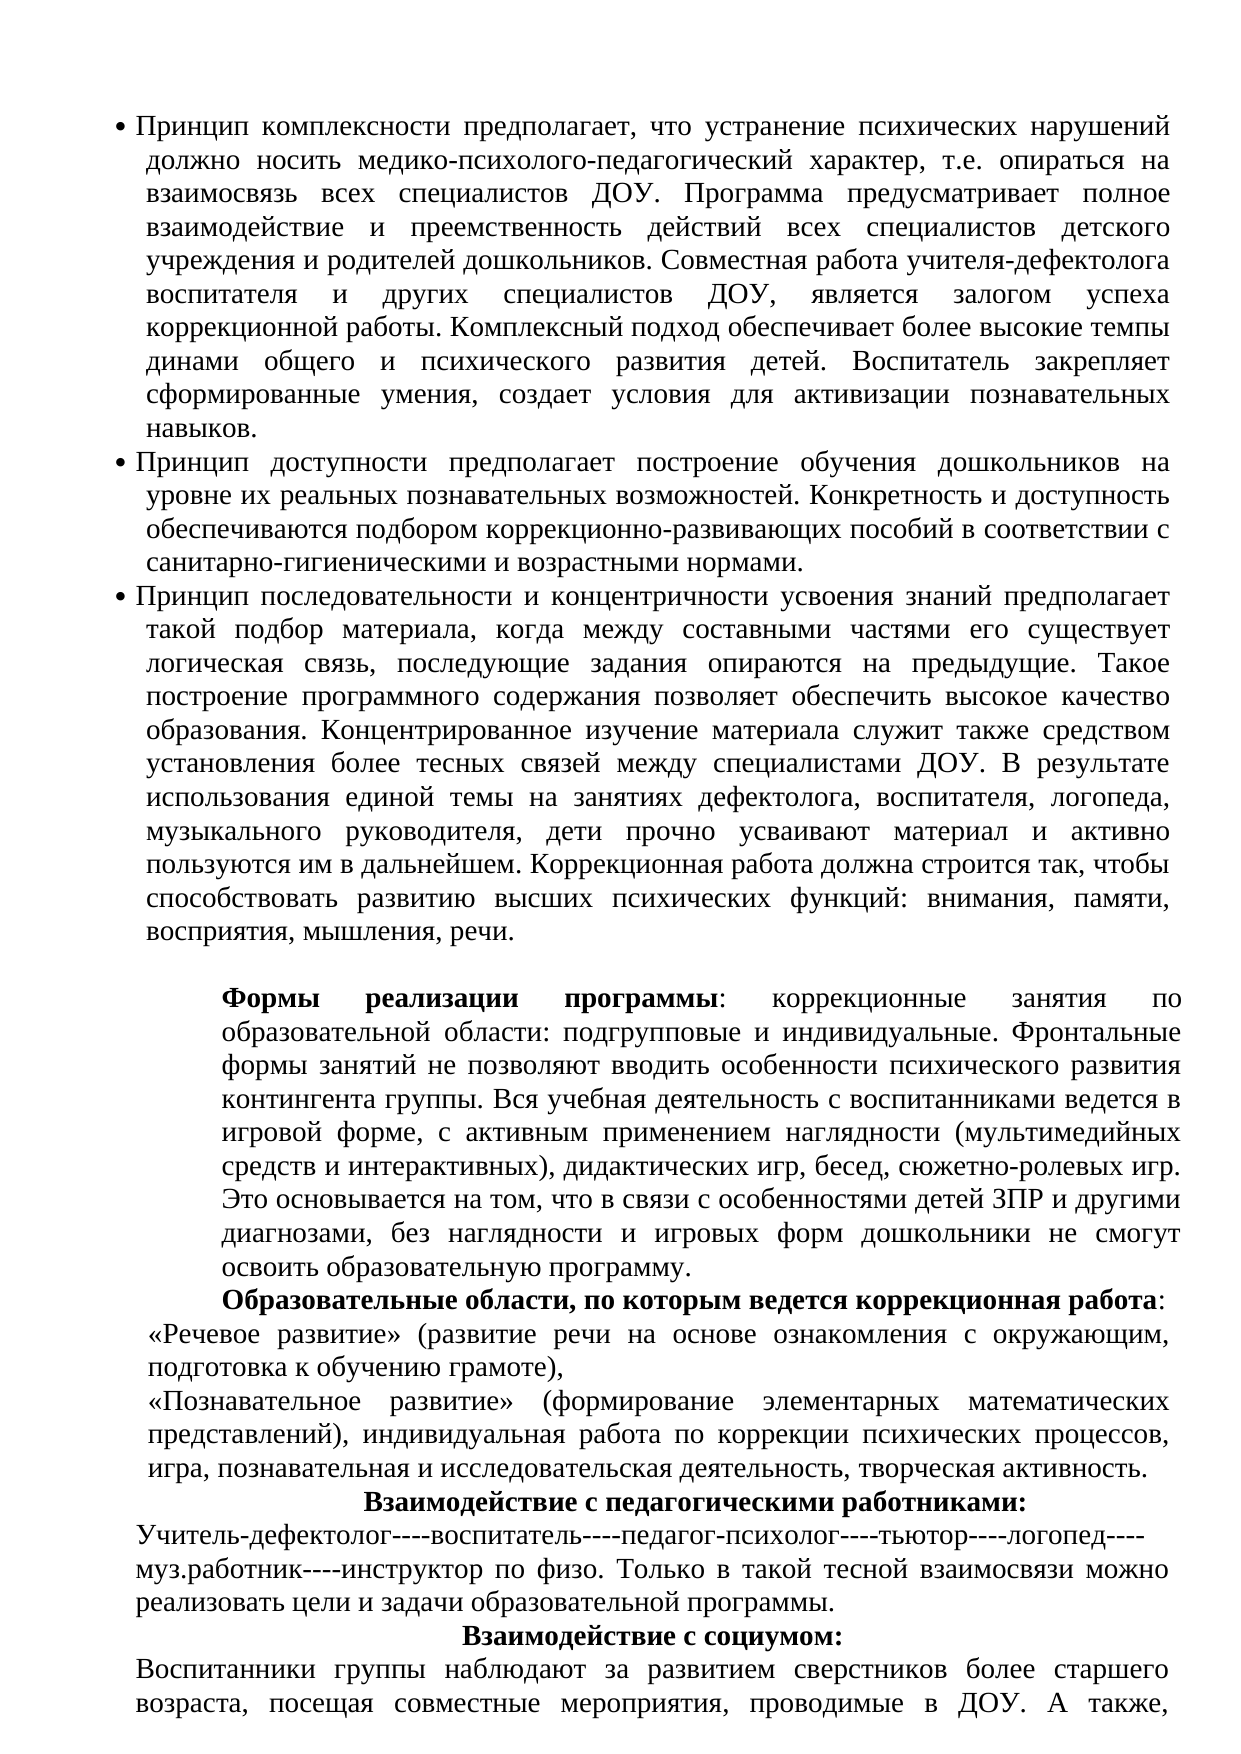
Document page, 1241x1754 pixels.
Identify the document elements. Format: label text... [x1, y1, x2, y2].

text «Познавательное развитие» (формирование элементарных математических представлений), индивидуальная работа по коррекции психических процессов, игра, познавательная и исследовательская деятельность, творческая активность. [148, 1383, 1169, 1483]
text Взаимодействие с педагогическими работниками: [148, 1484, 1170, 1517]
text Учитель-дефектолог----воспитатель----педагог-психолог----тьютор----логопед----муз.работник----инструктор по физо. Только в такой тесной взаимосвязи можно реализовать цели и задачи образовательной программы. [135, 1517, 1170, 1618]
text «Речевое развитие» (развитие речи на основе ознакомления с окружающим, подготовка к обучению грамоте), [148, 1316, 1169, 1383]
text Взаимодействие с социумом: [135, 1618, 1170, 1652]
list Принцип доступности предполагает построение обучения дошкольников на уровне их реальных познавательных возможностей. Конкретность и доступность обеспечиваются подбором коррекционно-развивающих пособий в соответствии с санитарно-гигиеническими и возрастными нормами. [116, 444, 1171, 578]
text Формы реализации программы: коррекционные занятия по образовательной области: подгрупповые и индивидуальные. Фронтальные формы занятий не позволяют вводить особенности психического развития контингента группы. Вся учебная деятельность с воспитанниками ведется в игровой форме, с активным применением наглядности (мультимедийных средств и интерактивных), дидактических игр, бесед, сюжетно-ролевых игр. Это основывается на том, что в связи с особенностями детей ЗПР и другими диагнозами, без наглядности и игровых форм дошкольники не смогут освоить образовательную программу. [221, 980, 1182, 1282]
list Принцип последовательности и концентричности усвоения знаний предполагает такой подбор материала, когда между составными частями его существует логическая связь, последующие задания опираются на предыдущие. Такое построение программного содержания позволяет обеспечить высокое качество образования. Концентрированное изучение материала служит также средством установления более тесных связей между специалистами ДОУ. В результате использования единой темы на занятиях дефектолога, воспитателя, логопеда, музыкального руководителя, дети прочно усваивают материал и активно пользуются им в дальнейшем. Коррекционная работа должна строится так, чтобы способствовать развитию высших психических функций: внимания, памяти, восприятия, мышления, речи. [116, 578, 1171, 947]
text Образовательные области, по которым ведется коррекционная работа: [221, 1282, 1182, 1316]
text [135, 1652, 1170, 1719]
list Принцип комплексности предполагает, что устранение психических нарушений должно носить медико-психолого-педагогический характер, т.е. опираться на взаимосвязь всех специалистов ДОУ. Программа предусматривает полное взаимодействие и преемственность действий всех специалистов детского учреждения и родителей дошкольников. Совместная работа учителя-дефектолога воспитателя и других специалистов ДОУ, является залогом успеха коррекционной работы. Комплексный подход обеспечивает более высокие темпы динами общего и психического развития детей. Воспитатель закрепляет сформированные умения, создает условия для активизации познавательных навыков. [116, 108, 1171, 444]
